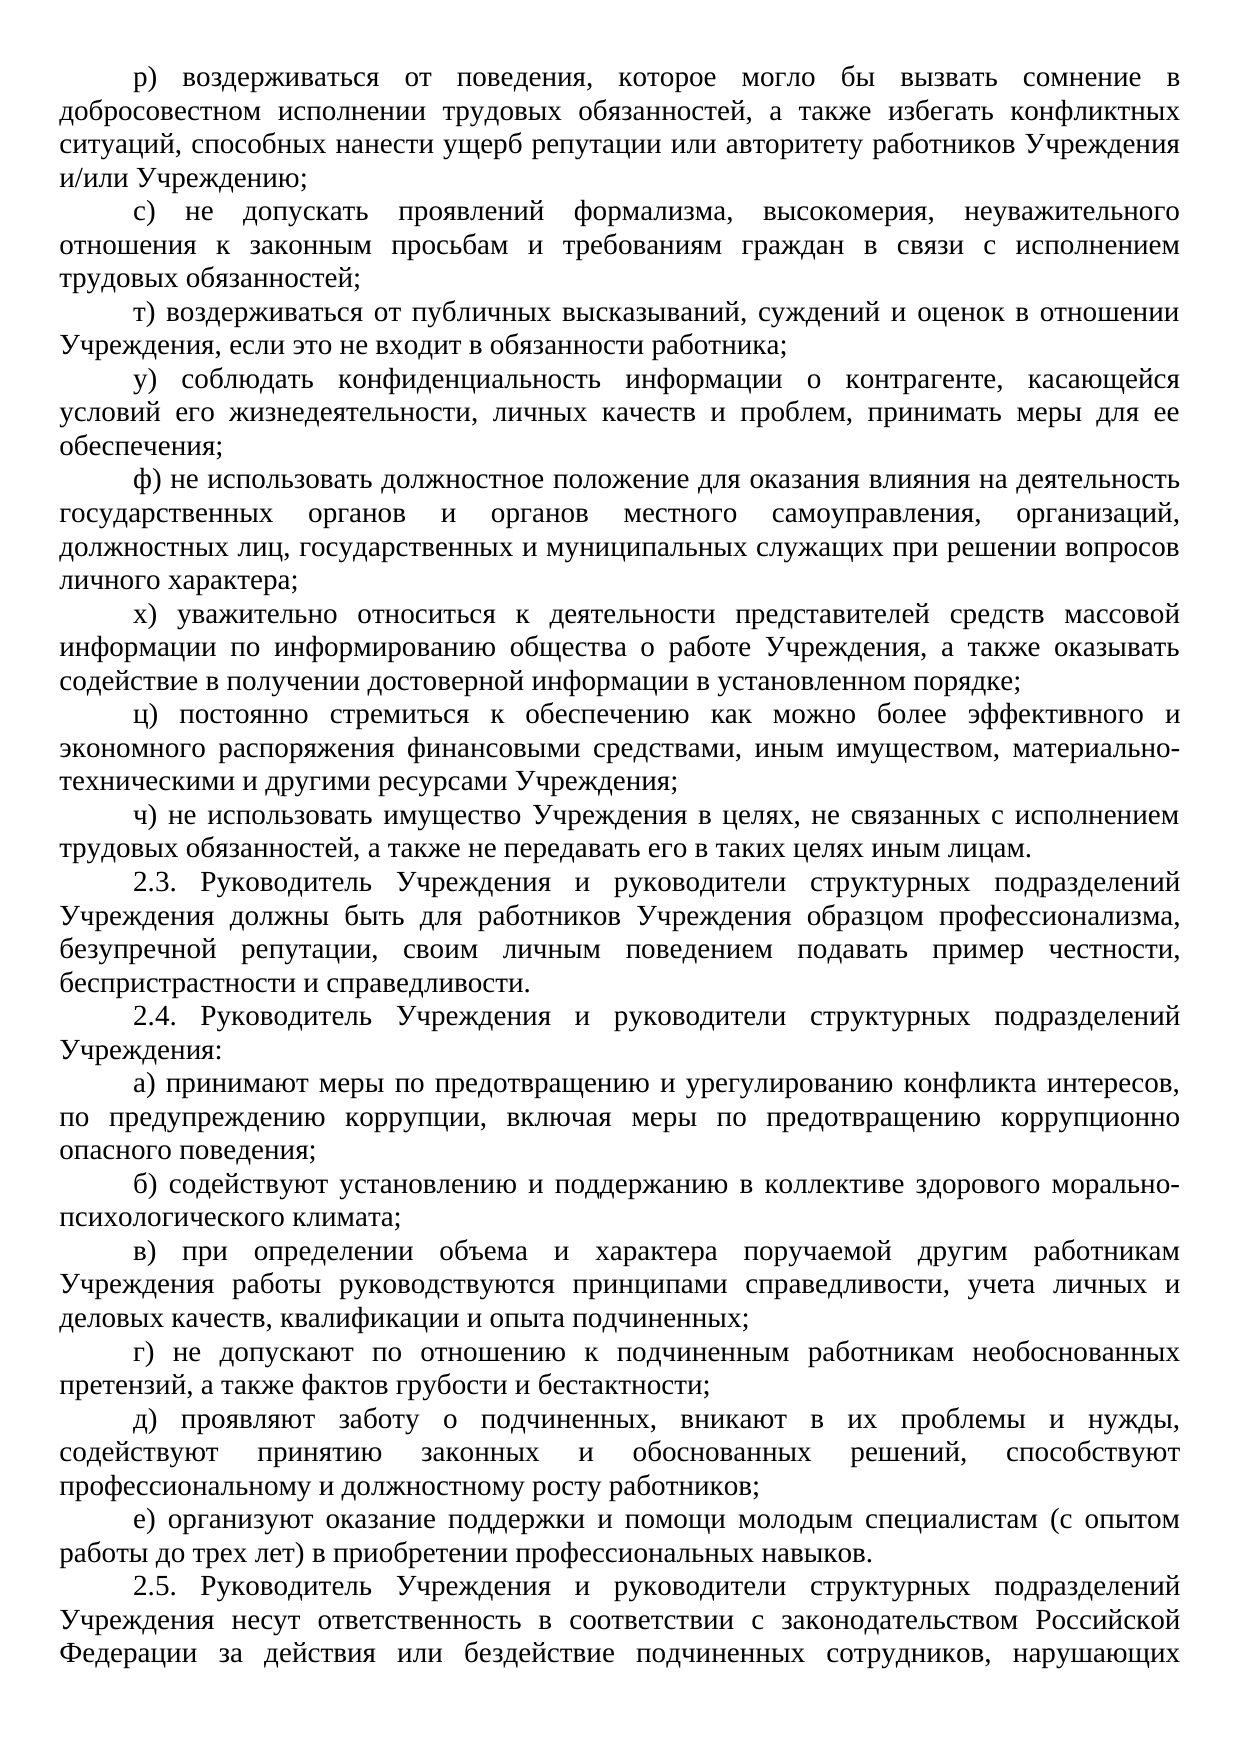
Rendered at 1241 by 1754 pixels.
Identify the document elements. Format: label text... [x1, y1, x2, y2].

text 2.4. Руководитель Учреждения и руководители структурных подразделений Учреждения: [59, 998, 1181, 1065]
text е) организуют оказание поддержки и помощи молодым специалистам (с опытом работы до трех лет) в приобретении профессиональных навыков. [59, 1501, 1181, 1568]
text г) не допускают по отношению к подчиненным работникам необоснованных претензий, а также фактов грубости и бестактности; [59, 1334, 1181, 1401]
text б) содействуют установлению и поддержанию в коллективе здорового морально-психологического климата; [59, 1166, 1181, 1233]
text ф) не использовать должностное положение для оказания влияния на деятельность государственных органов и органов местного самоуправления, организаций, должностных лиц, государственных и муниципальных служащих при решении вопросов личного характера; [59, 462, 1181, 596]
text х) уважительно относиться к деятельности представителей средств массовой информации по информированию общества о работе Учреждения, а также оказывать содействие в получении достоверной информации в установленном порядке; [59, 596, 1181, 696]
text ч) не использовать имущество Учреждения в целях, не связанных с исполнением трудовых обязанностей, а также не передавать его в таких целях иным лицам. [59, 797, 1181, 864]
text р) воздерживаться от поведения, которое могло бы вызвать сомнение в добросовестном исполнении трудовых обязанностей, а также избегать конфликтных ситуаций, способных нанести ущерб репутации или авторитету работников Учреждения и/или Учреждению; [59, 59, 1181, 193]
text с) не допускать проявлений формализма, высокомерия, неуважительного отношения к законным просьбам и требованиям граждан в связи с исполнением трудовых обязанностей; [59, 193, 1181, 294]
text у) соблюдать конфиденциальность информации о контрагенте, касающейся условий его жизнедеятельности, личных качеств и проблем, принимать меры для ее обеспечения; [59, 361, 1181, 462]
text а) принимают меры по предотвращению и урегулированию конфликта интересов, по предупреждению коррупции, включая меры по предотвращению коррупционно опасного поведения; [59, 1065, 1181, 1166]
text д) проявляют заботу о подчиненных, вникают в их проблемы и нужды, содействуют принятию законных и обоснованных решений, способствуют профессиональному и должностному росту работников; [59, 1401, 1181, 1501]
text т) воздерживаться от публичных высказываний, суждений и оценок в отношении Учреждения, если это не входит в обязанности работника; [59, 294, 1181, 361]
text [59, 1568, 1181, 1669]
text ц) постоянно стремиться к обеспечению как можно более эффективного и экономного распоряжения финансовыми средствами, иным имуществом, материально-техническими и другими ресурсами Учреждения; [59, 696, 1181, 797]
text в) при определении объема и характера поручаемой другим работникам Учреждения работы руководствуются принципами справедливости, учета личных и деловых качеств, квалификации и опыта подчиненных; [59, 1233, 1181, 1334]
text 2.3. Руководитель Учреждения и руководители структурных подразделений Учреждения должны быть для работников Учреждения образцом профессионализма, безупречной репутации, своим личным поведением подавать пример честности, беспристрастности и справедливости. [59, 864, 1181, 998]
